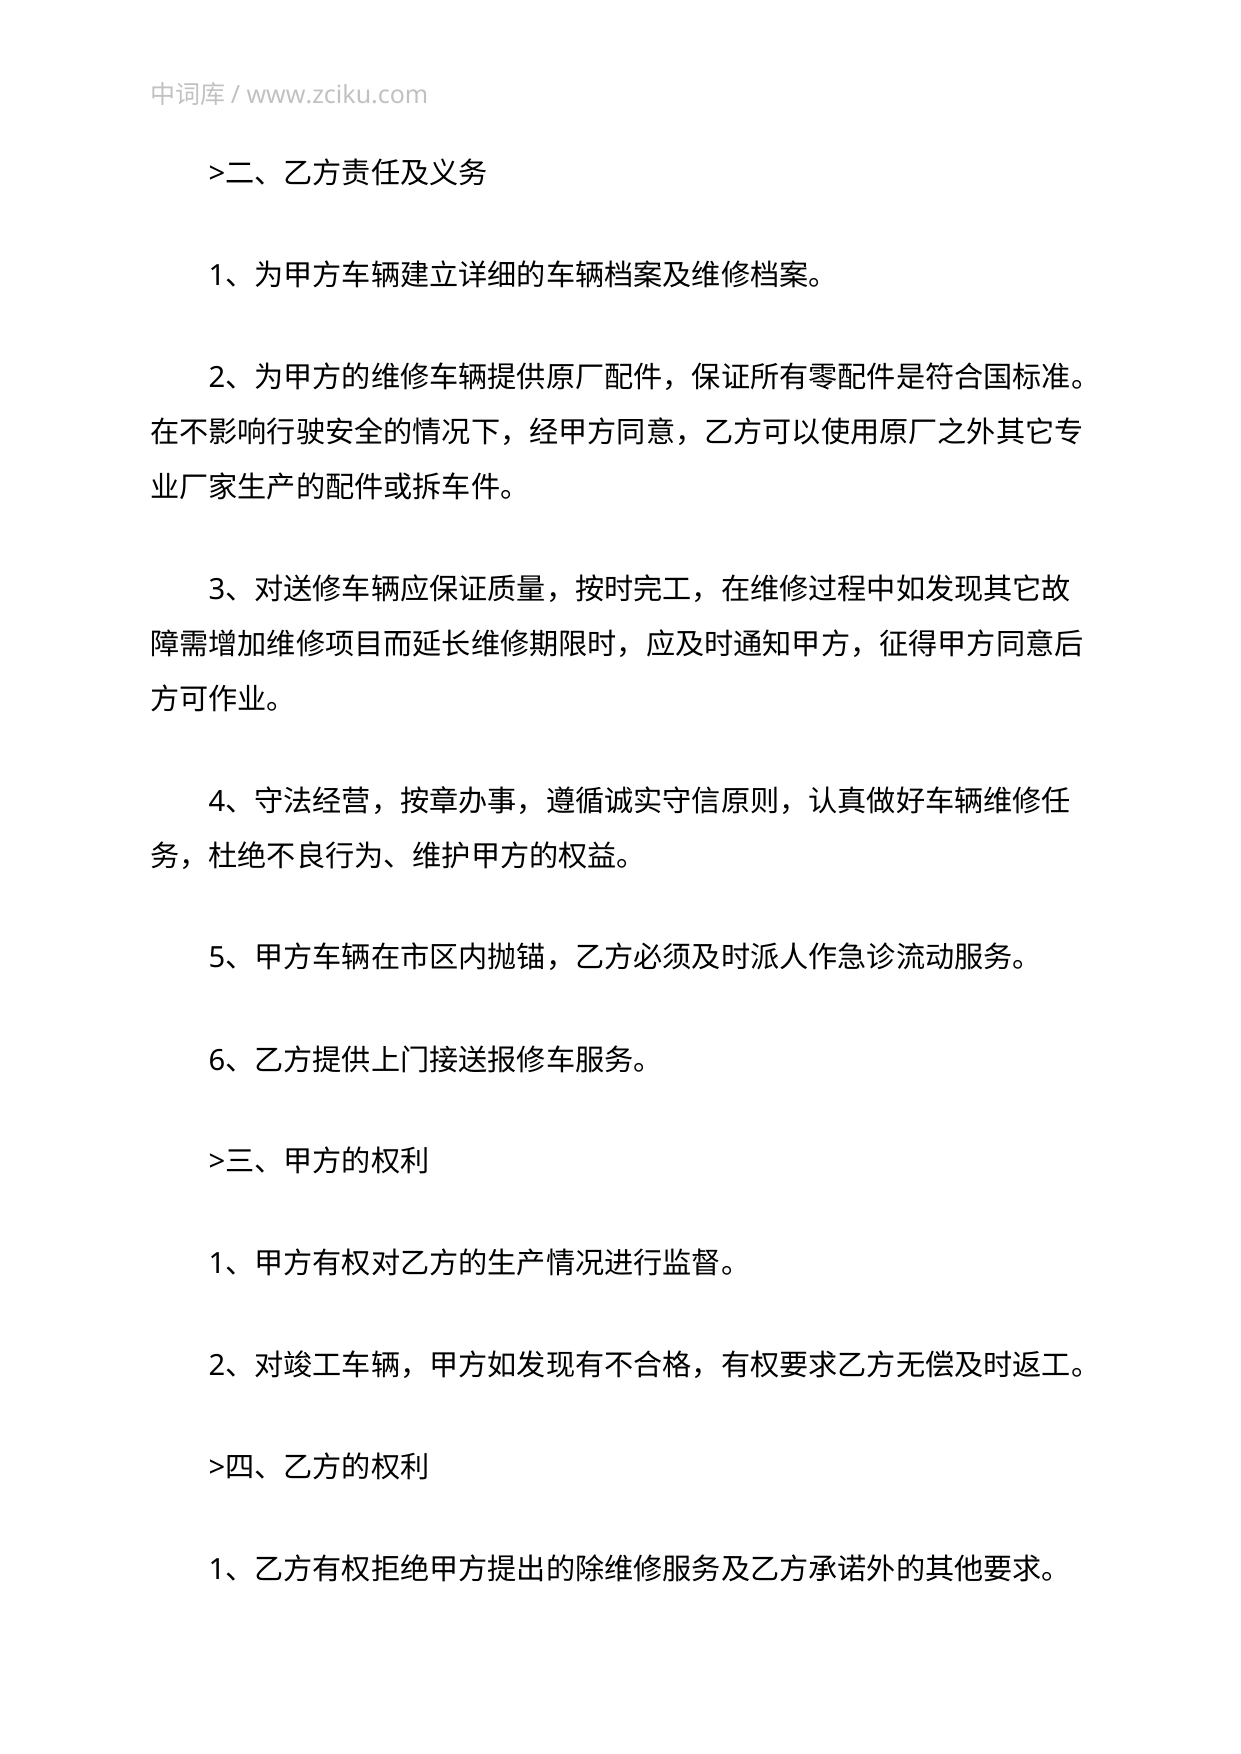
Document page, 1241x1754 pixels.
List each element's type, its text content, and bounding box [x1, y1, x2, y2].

text >三、甲方的权利 [150, 1138, 1090, 1180]
text 1、乙方有权拒绝甲方提出的除维修服务及乙方承诺外的其他要求。 [150, 1546, 1090, 1588]
text >二、乙方责任及义务 [150, 150, 1090, 192]
text 5、甲方车辆在市区内抛锚，乙方必须及时派人作急诊流动服务。 [150, 934, 1090, 976]
text 3、对送修车辆应保证质量，按时完工，在维修过程中如发现其它故障需增加维修项目而延长维修期限时，应及时通知甲方，征得甲方同意后方可作业。 [150, 566, 1090, 718]
text 1、为甲方车辆建立详细的车辆档案及维修档案。 [150, 252, 1090, 294]
text 1、甲方有权对乙方的生产情况进行监督。 [150, 1240, 1090, 1282]
text 2、对竣工车辆，甲方如发现有不合格，有权要求乙方无偿及时返工。 [150, 1342, 1090, 1384]
text 2、为甲方的维修车辆提供原厂配件，保证所有零配件是符合国标准。在不影响行驶安全的情况下，经甲方同意，乙方可以使用原厂之外其它专业厂家生产的配件或拆车件。 [150, 354, 1090, 506]
text 6、乙方提供上门接送报修车服务。 [150, 1036, 1090, 1078]
text 4、守法经营，按章办事，遵循诚实守信原则，认真做好车辆维修任务，杜绝不良行为、维护甲方的权益。 [150, 777, 1090, 874]
text >四、乙方的权利 [150, 1444, 1090, 1486]
